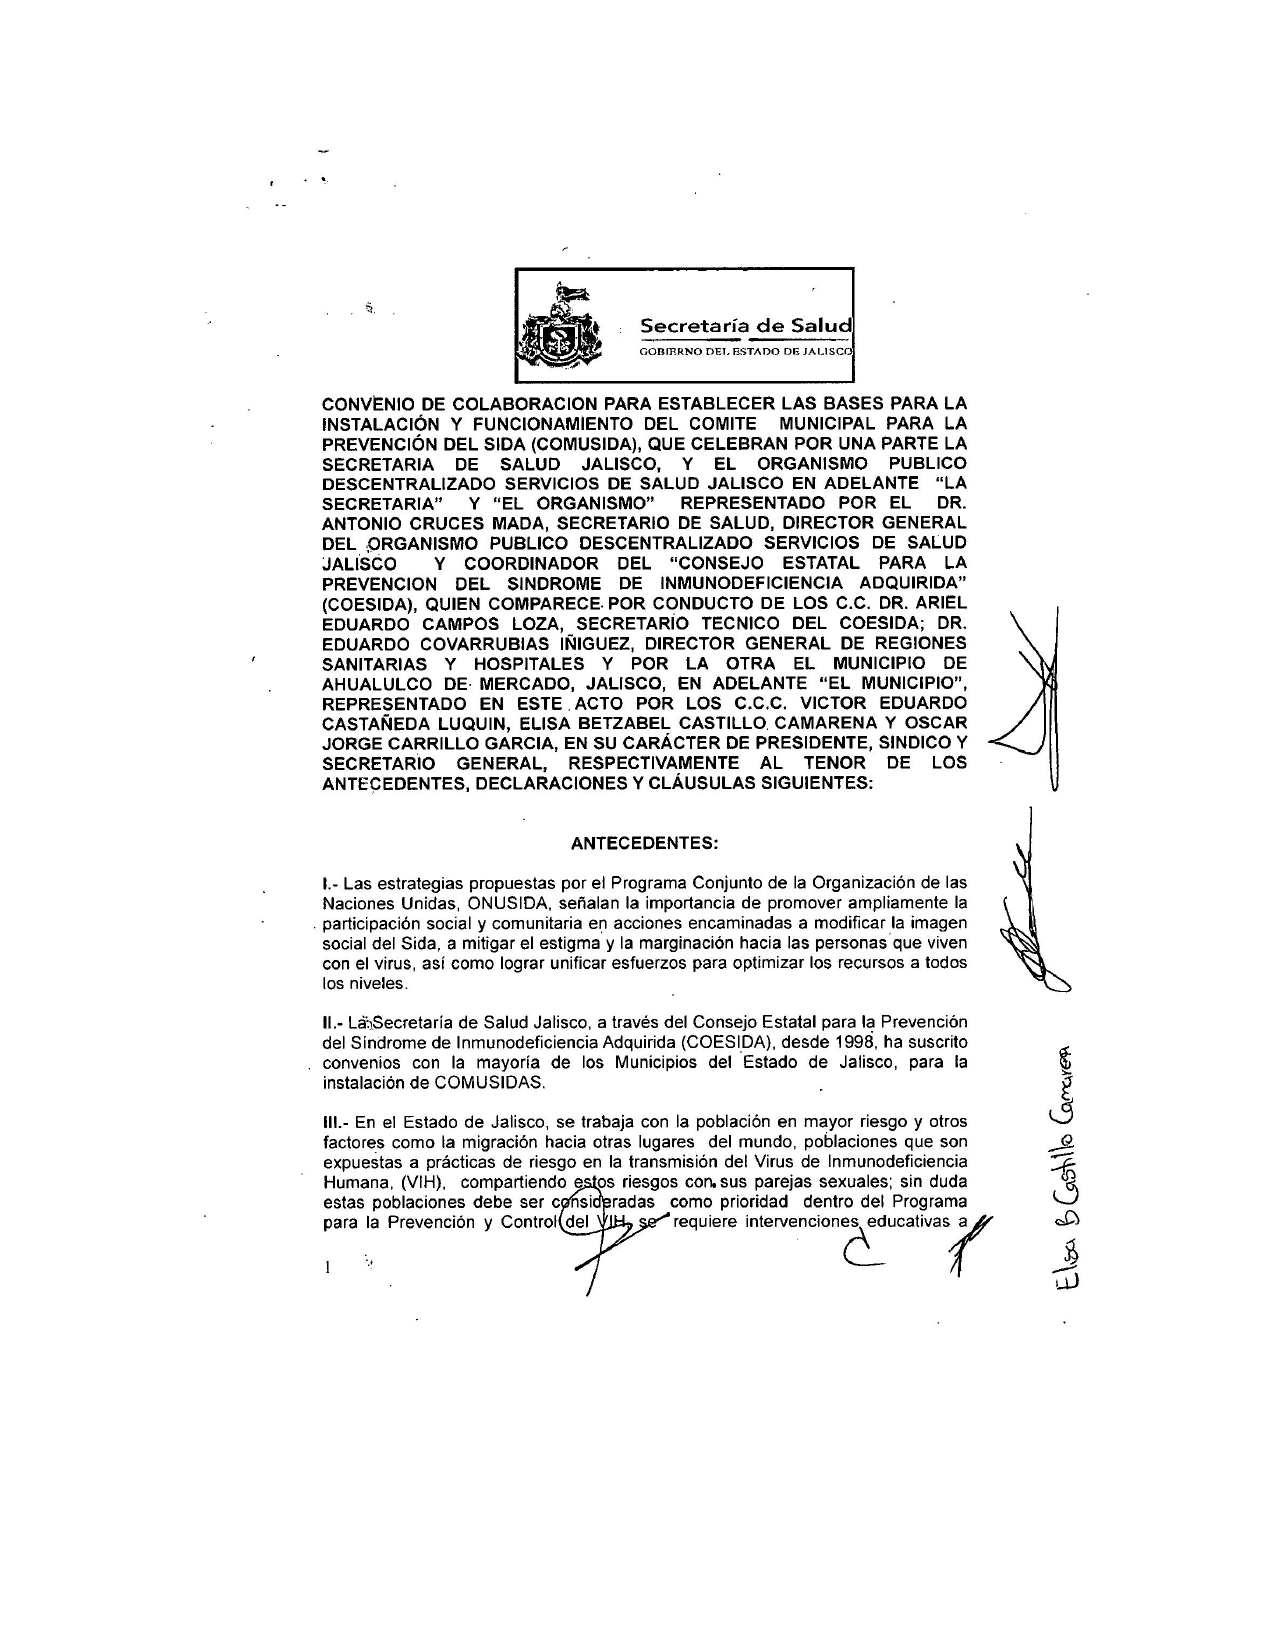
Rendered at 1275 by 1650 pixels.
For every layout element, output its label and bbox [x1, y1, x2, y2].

picture [177, 147, 1098, 1326]
